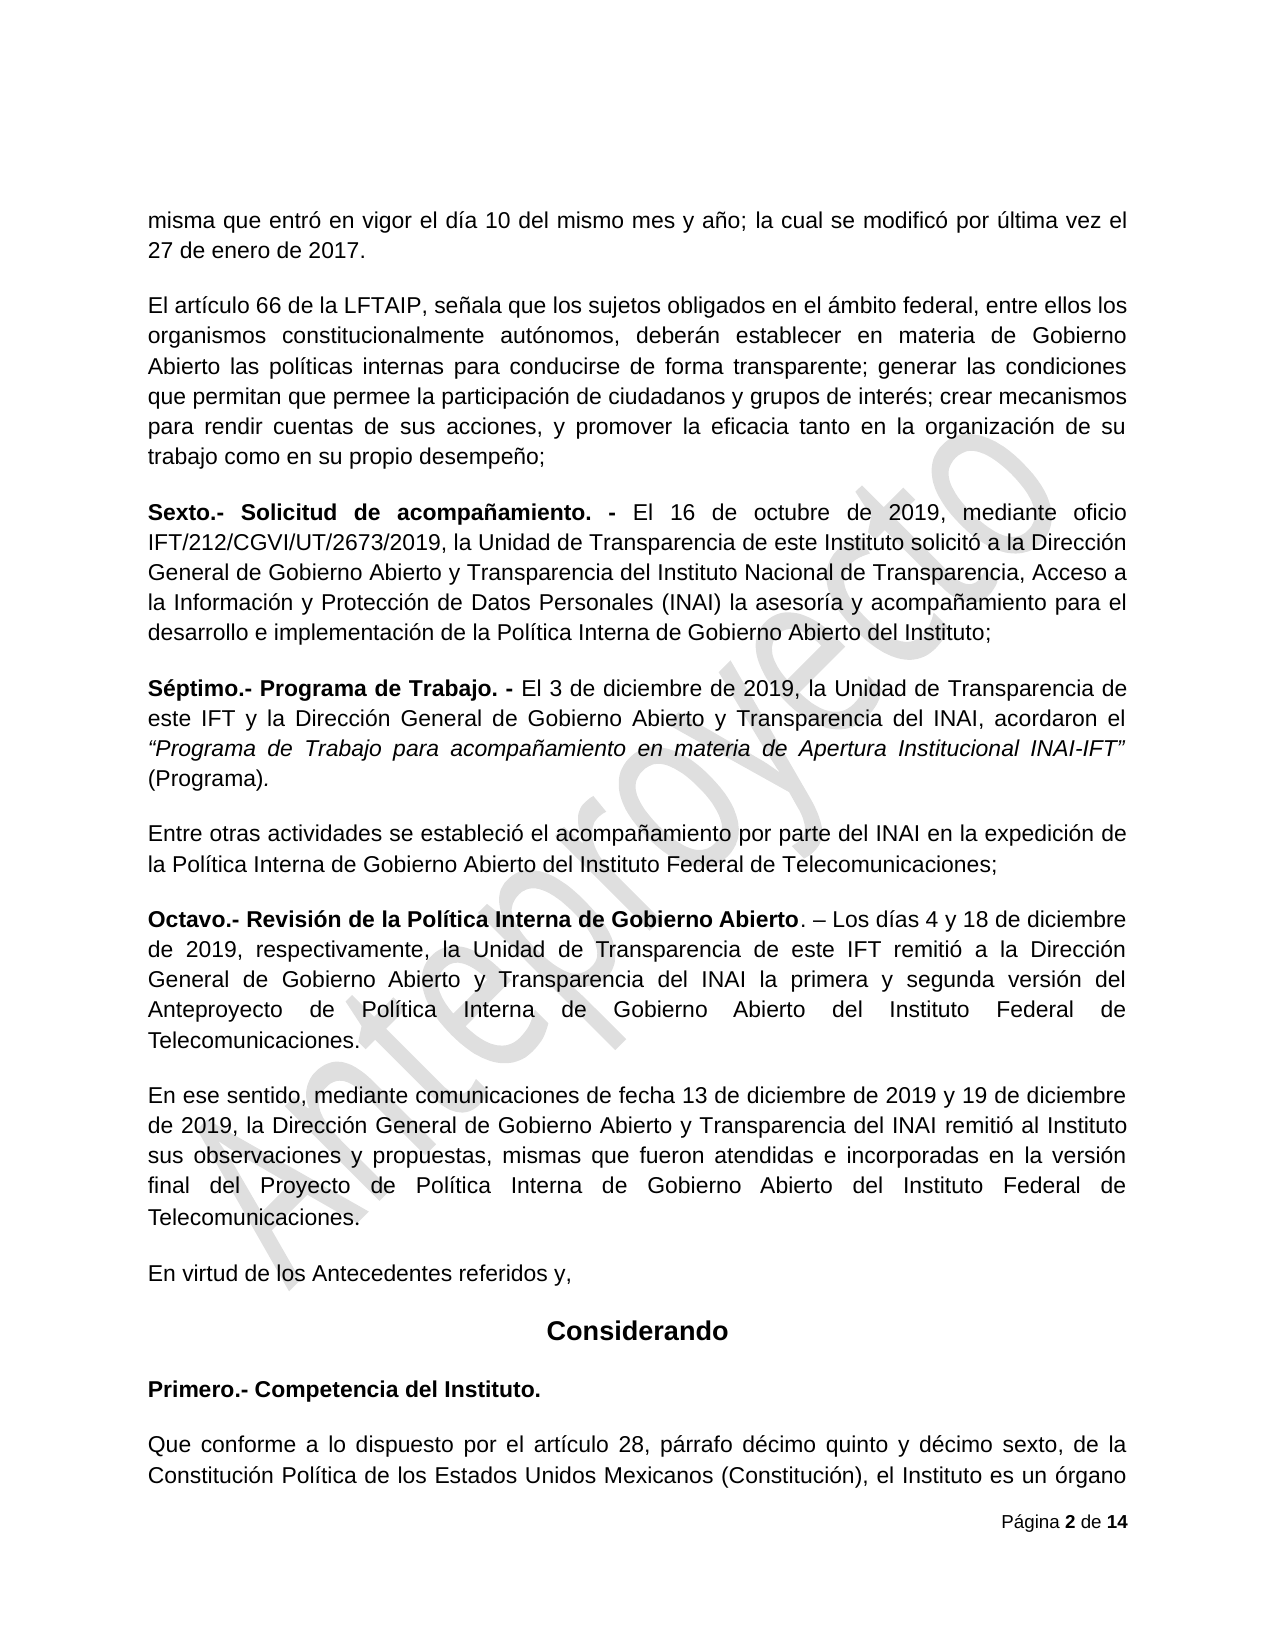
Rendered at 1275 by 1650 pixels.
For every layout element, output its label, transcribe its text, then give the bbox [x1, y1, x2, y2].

subtitle Considerando [148, 1315, 1127, 1347]
text En virtud de los Antecedentes referidos y, [148, 1260, 1127, 1286]
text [148, 207, 1127, 263]
text Sexto.- Solicitud de acompañamiento. - El 16 de octubre de 2019, mediante oficio IFT/212/CGVI/UT/2673/2019, la Unidad de Transparencia de este Instituto solicitó a la Dirección General de Gobierno Abierto y Transparencia del Instituto Nacional de Transparencia, Acceso a la Información y Protección de Datos Personales (INAI) la asesoría y acompañamiento para el desarrollo e implementación de la Política Interna de Gobierno Abierto del Instituto; [148, 498, 1127, 646]
text Primero.- Competencia del Instituto. [148, 1376, 1127, 1403]
text Séptimo.- Programa de Trabajo. - El 3 de diciembre de 2019, la Unidad de Transparencia de este IFT y la Dirección General de Gobierno Abierto y Transparencia del INAI, acordaron el “Programa de Trabajo para acompañamiento en materia de Apertura Institucional INAI-IFT” (Programa). [148, 674, 1127, 791]
text El artículo 66 de la LFTAIP, señala que los sujetos obligados en el ámbito federal, entre ellos los organismos constitucionalmente autónomos, deberán establecer en materia de Gobierno Abierto las políticas internas para conducirse de forma transparente; generar las condiciones que permitan que permee la participación de ciudadanos y grupos de interés; crear mecanismos para rendir cuentas de sus acciones, y promover la eficacia tanto en la organización de su trabajo como en su propio desempeño; [148, 292, 1127, 469]
text Octavo.- Revisión de la Política Interna de Gobierno Abierto. – Los días 4 y 18 de diciembre de 2019, respectivamente, la Unidad de Transparencia de este IFT remitió a la Dirección General de Gobierno Abierto y Transparencia del INAI la primera y segunda versión del Anteproyecto de Política Interna de Gobierno Abierto del Instituto Federal de Telecomunicaciones. [148, 906, 1127, 1053]
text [148, 1431, 1127, 1488]
text Entre otras actividades se estableció el acompañamiento por parte del INAI en la expedición de la Política Interna de Gobierno Abierto del Instituto Federal de Telecomunicaciones; [148, 820, 1127, 877]
text En ese sentido, mediante comunicaciones de fecha 13 de diciembre de 2019 y 19 de diciembre de 2019, la Dirección General de Gobierno Abierto y Transparencia del INAI remitió al Instituto sus observaciones y propuestas, mismas que fueron atendidas e incorporadas en la versión final del Proyecto de Política Interna de Gobierno Abierto del Instituto Federal de Telecomunicaciones. [148, 1082, 1127, 1231]
